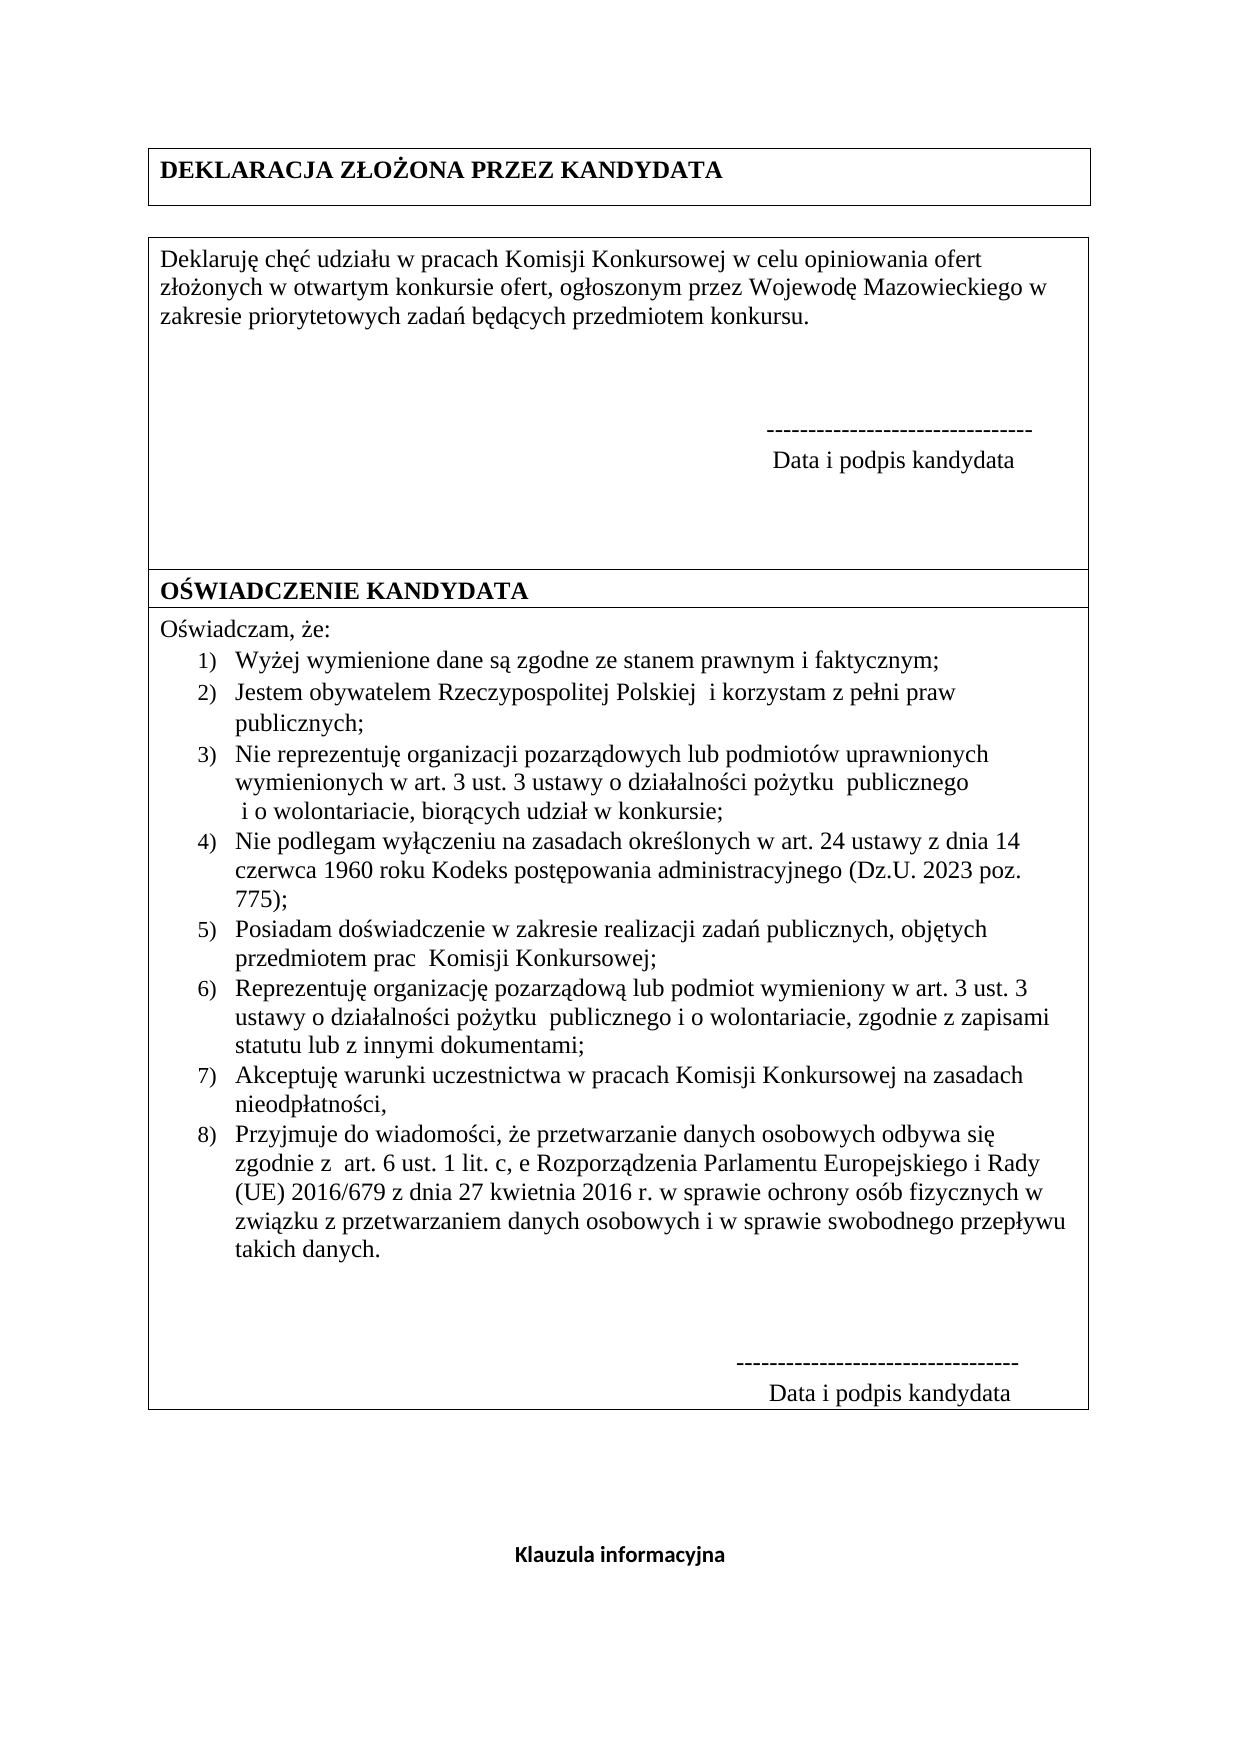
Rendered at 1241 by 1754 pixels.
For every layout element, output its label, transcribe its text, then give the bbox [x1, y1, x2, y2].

table_cell DEKLARACJA ZŁOŻONA PRZEZ KANDYDATA [149, 149, 1090, 205]
text Klauzula informacyjna [148, 1540, 1093, 1568]
table_header Deklaruję chęć udziału w pracach Komisji Konkursowej w celu opiniowania ofert złożonych w otwartym konkursie ofert, ogłoszonym przez Wojewodę Mazowieckiego w zakresie priorytetowych zadań będących przedmiotem konkursu. -------------------------------- Data i podpis kandydata [149, 238, 1088, 569]
table_cell Oświadczam, że: Wyżej wymienione dane są zgodne ze stanem prawnym i faktycznym; Jestem obywatelem Rzeczypospolitej Polskiej i korzystam z pełni praw publicznych; Nie reprezentuję organizacji pozarządowych lub podmiotów uprawnionych wymienionych w art. 3 ust. 3 ustawy o działalności pożytku publicznego i o wolontariacie, biorących udział w konkursie; Nie podlegam wyłączeniu na zasadach określonych w art. 24 ustawy z dnia 14 czerwca 1960 roku Kodeks postępowania administracyjnego (Dz.U. 2023 poz. 775); Posiadam doświadczenie w zakresie realizacji zadań publicznych, objętych przedmiotem prac Komisji Konkursowej; Reprezentuję organizację pozarządową lub podmiot wymieniony w art. 3 ust. 3 ustawy o działalności pożytku publicznego i o wolontariacie, zgodnie z zapisami statutu lub z innymi dokumentami; Akceptuję warunki uczestnictwa w pracach Komisji Konkursowej na zasadach nieodpłatności, Przyjmuje do wiadomości, że przetwarzanie danych osobowych odbywa się zgodnie z art. 6 ust. 1 lit. c, e Rozporządzenia Parlamentu Europejskiego i Rady (UE) 2016/679 z dnia 27 kwietnia 2016 r. w sprawie ochrony osób fizycznych w związku z przetwarzaniem danych osobowych i w sprawie swobodnego przepływu takich danych. ---------------------------------- Data i podpis kandydata [149, 608, 1088, 1409]
table_cell OŚWIADCZENIE KANDYDATA [149, 570, 1088, 607]
